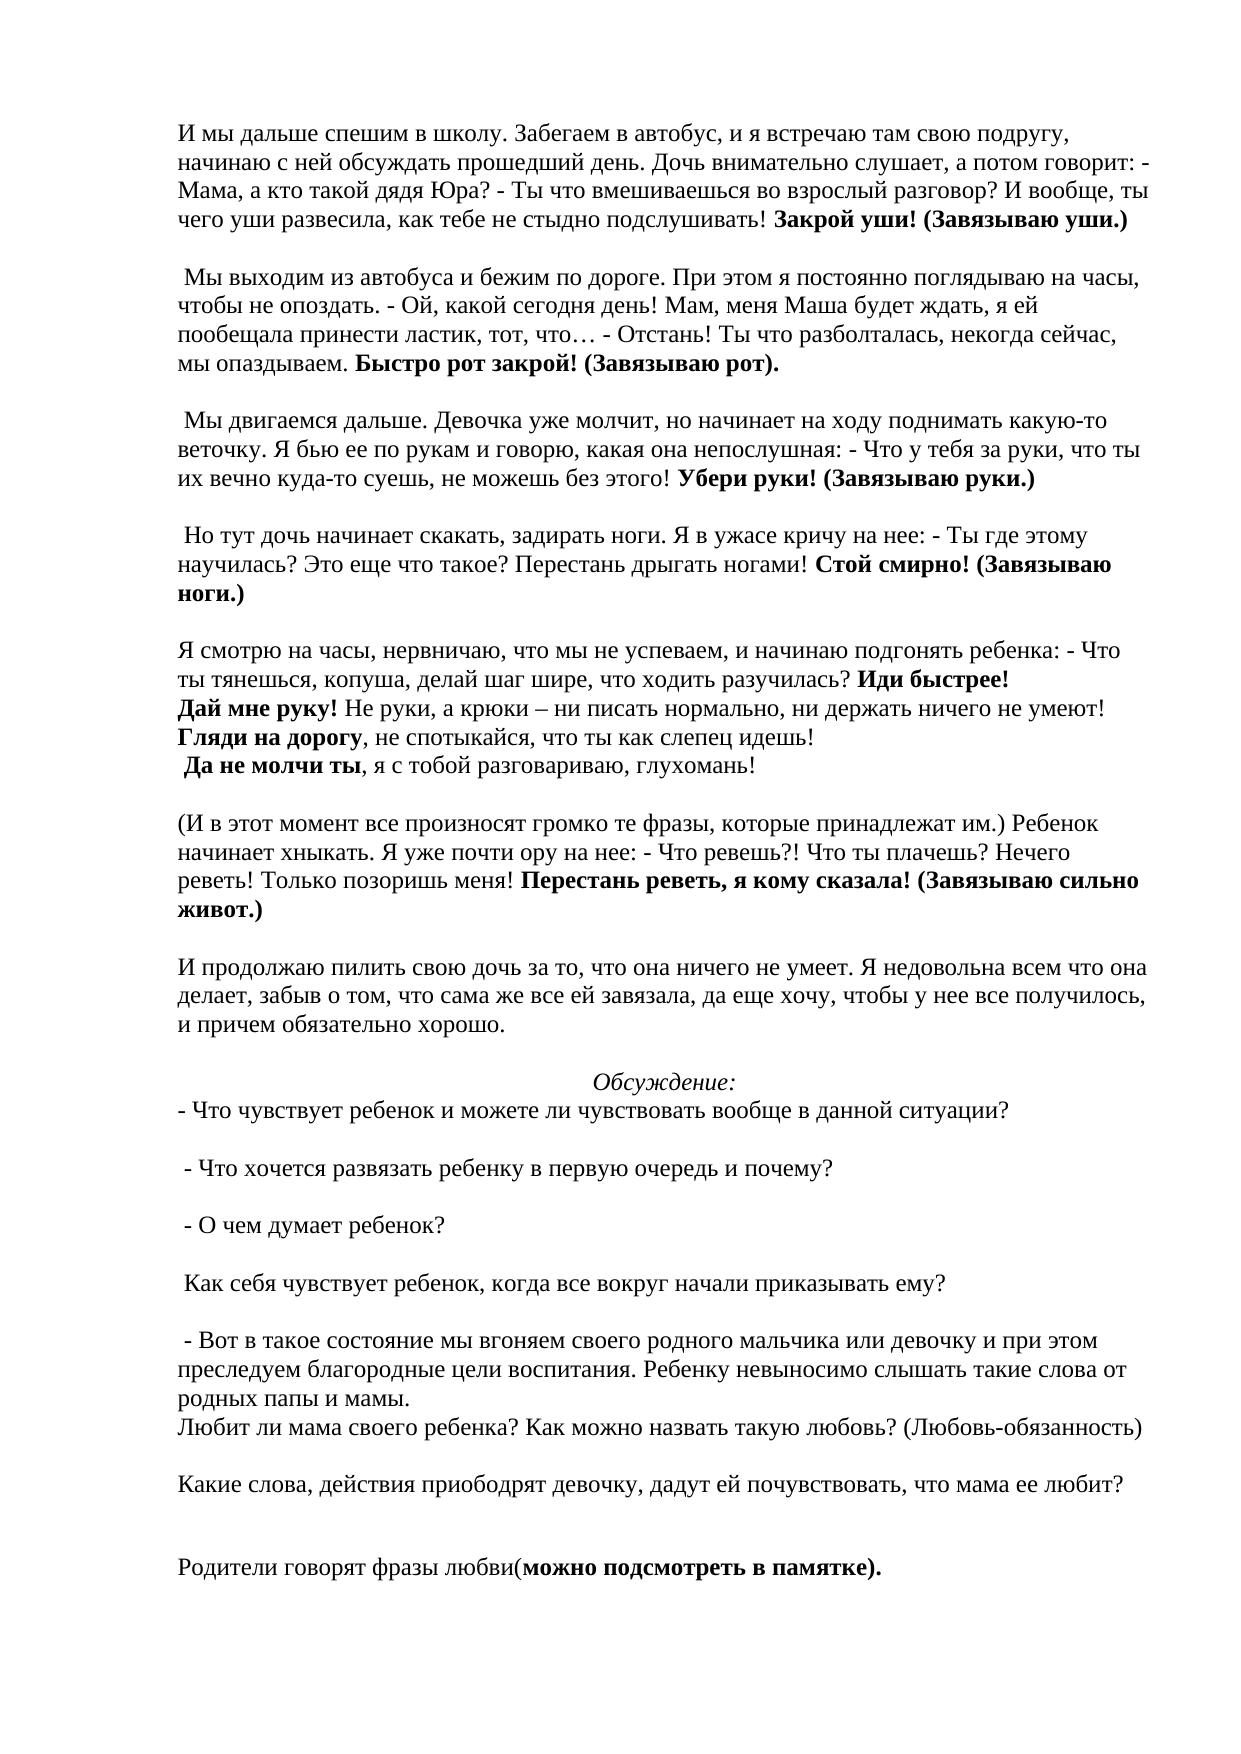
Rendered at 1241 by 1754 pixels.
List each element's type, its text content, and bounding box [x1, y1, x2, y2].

text И мы дальше спешим в школу. Забегаем в автобус, и я встречаю там свою подругу, начинаю с ней обсуждать прошедший день. Дочь внимательно слушает, а потом говорит: - Мама, а кто такой дядя Юра? - Ты что вмешиваешься во взрослый разговор? И вообще, ты чего уши развесила, как тебе не стыдно подслушивать! Закрой уши! (Завязываю уши.) [177, 118, 1152, 233]
text Мы двигаемся дальше. Девочка уже молчит, но начинает на ходу поднимать какую-то веточку. Я бью ее по рукам и говорю, какая она непослушная: - Что у тебя за руки, что ты их вечно куда-то суешь, не можешь без этого! Убери руки! (Завязываю руки.) [177, 406, 1152, 492]
text Гляди на дорогу, не спотыкайся, что ты как слепец идешь! [177, 722, 1152, 751]
text Обсуждение: [177, 1067, 1152, 1096]
text - О чем думает ребенок? [177, 1211, 1152, 1239]
text Как себя чувствует ребенок, когда все вокруг начали приказывать ему? [177, 1268, 1152, 1297]
text Дай мне руку! Не руки, а крюки – ни писать нормально, ни держать ничего не умеют! [177, 693, 1152, 722]
text - Что хочется развязать ребенку в первую очередь и почему? [177, 1153, 1152, 1182]
text Родители говорят фразы любви(можно подсмотреть в памятке). [177, 1552, 1152, 1581]
text Я смотрю на часы, нервничаю, что мы не успеваем, и начинаю подгонять ребенка: - Что ты тянешься, копуша, делай шаг шире, что ходить разучилась? Иди быстрее! [177, 636, 1152, 693]
text Мы выходим из автобуса и бежим по дороге. При этом я постоянно поглядываю на часы, чтобы не опоздать. - Ой, какой сегодня день! Мам, меня Маша будет ждать, я ей пообещала принести ластик, тот, что… - Отстань! Ты что разболталась, некогда сейчас, мы опаздываем. Быстро рот закрой! (Завязываю рот). [177, 262, 1152, 377]
text Какие слова, действия приободрят девочку, дадут ей почувствовать, что мама ее любит? [177, 1469, 1152, 1498]
text (И в этот момент все произносят громко те фразы, которые принадлежат им.) Ребенок начинает хныкать. Я уже почти ору на нее: - Что ревешь?! Что ты плачешь? Нечего реветь! Только позоришь меня! Перестань реветь, я кому сказала! (Завязываю сильно живот.) [177, 808, 1152, 923]
text И продолжаю пилить свою дочь за то, что она ничего не умеет. Я недовольна всем что она делает, забыв о том, что сама же все ей завязала, да еще хочу, чтобы у нее все получилось, и причем обязательно хорошо. [177, 952, 1152, 1038]
text - Что чувствует ребенок и можете ли чувствовать вообще в данной ситуации? [177, 1096, 1152, 1124]
text Да не молчи ты, я с тобой разговариваю, глухомань! [177, 751, 1152, 779]
text Но тут дочь начинает скакать, задирать ноги. Я в ужасе кричу на нее: - Ты где этому научилась? Это еще что такое? Перестань дрыгать ногами! Стой смирно! (Завязываю ноги.) [177, 521, 1152, 607]
text Любит ли мама своего ребенка? Как можно назвать такую любовь? (Любовь-обязанность) [177, 1412, 1152, 1441]
text - Вот в такое состояние мы вгоняем своего родного мальчика или девочку и при этом преследуем благородные цели воспитания. Ребенку невыносимо слышать такие слова от родных папы и мамы. [177, 1326, 1152, 1412]
